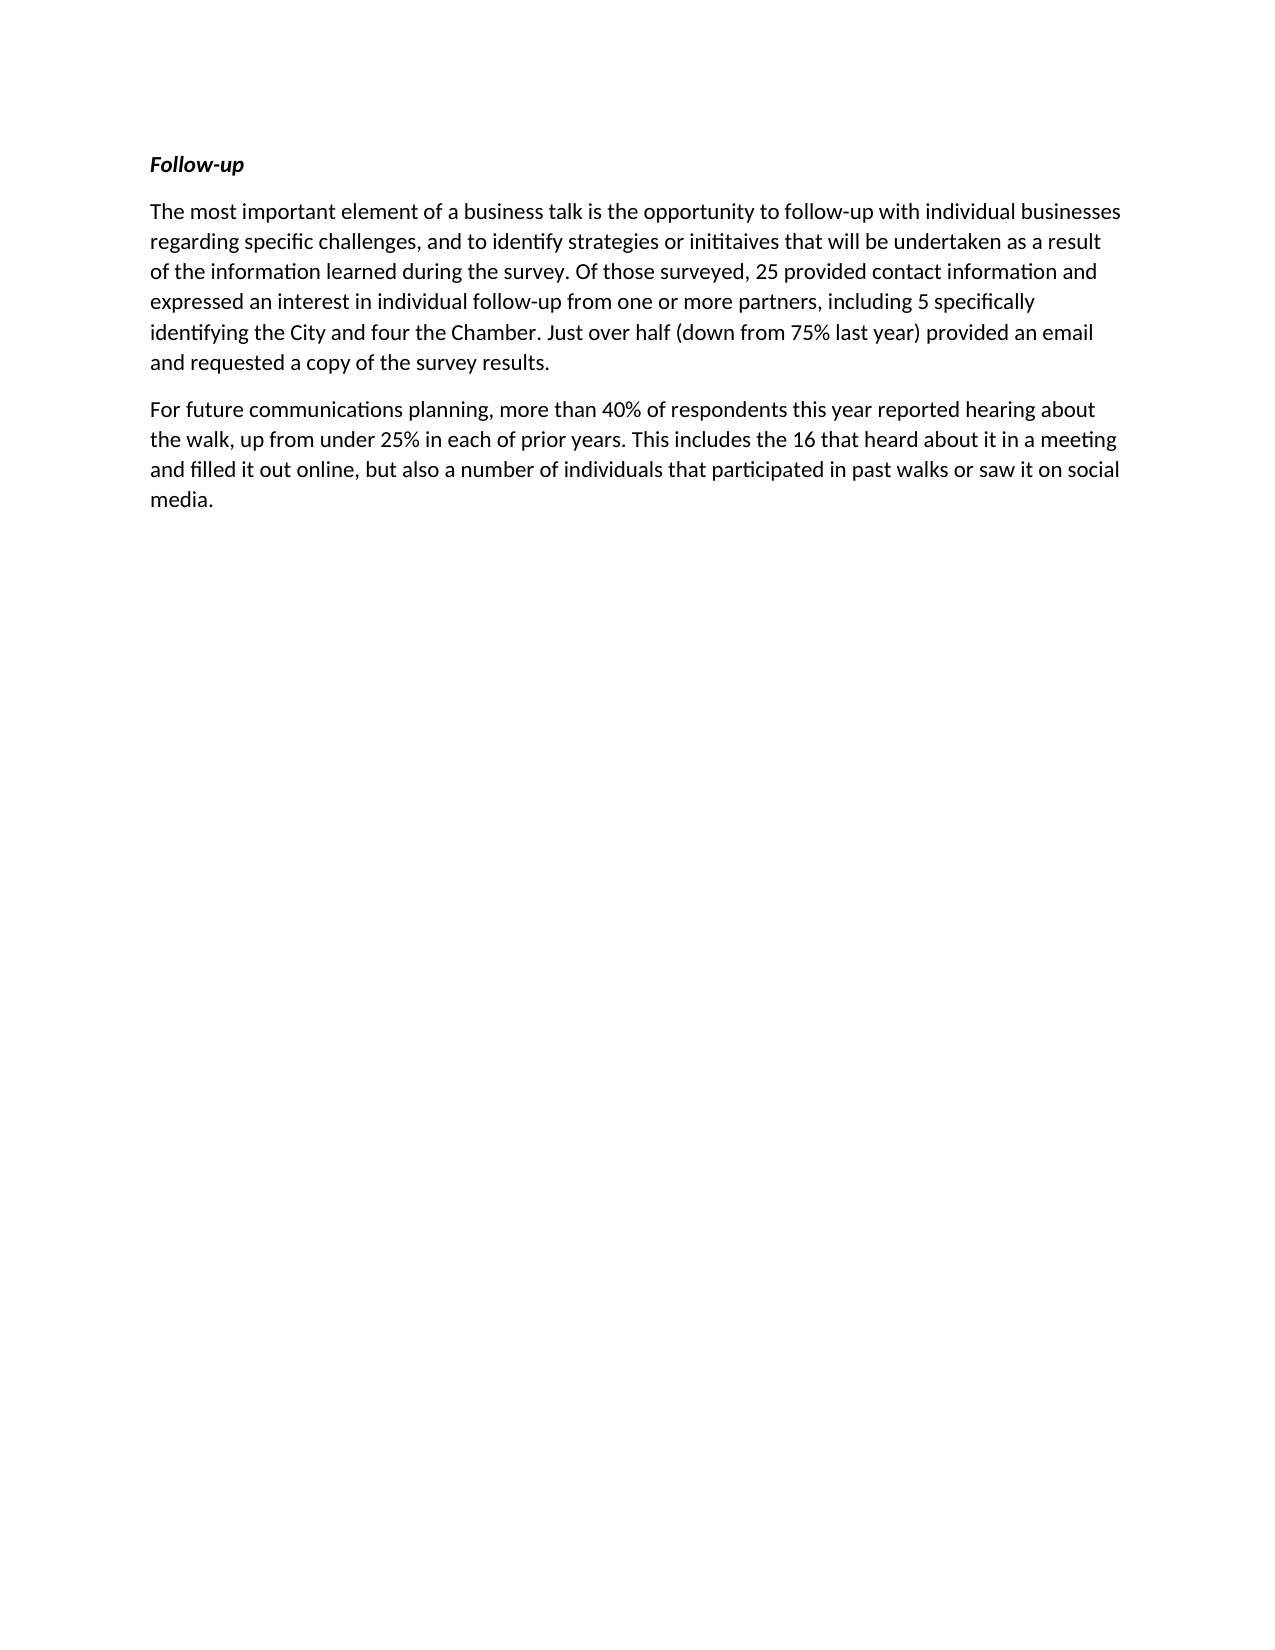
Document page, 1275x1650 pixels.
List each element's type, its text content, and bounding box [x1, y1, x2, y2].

text The most important element of a business talk is the opportunity to follow-up with individual businesses regarding specific challenges, and to identify strategies or inititaives that will be undertaken as a result of the information learned during the survey. Of those surveyed, 25 provided contact information and expressed an interest in individual follow-up from one or more partners, including 5 specifically identifying the City and four the Chamber. Just over half (down from 75% last year) provided an email and requested a copy of the survey results. [150, 197, 1125, 376]
text For future communications planning, more than 40% of respondents this year reported hearing about the walk, up from under 25% in each of prior years. This includes the 16 that heard about it in a meeting and filled it out online, but also a number of individuals that participated in past walks or saw it on social media. [150, 395, 1125, 513]
text Follow-up [150, 150, 1125, 178]
